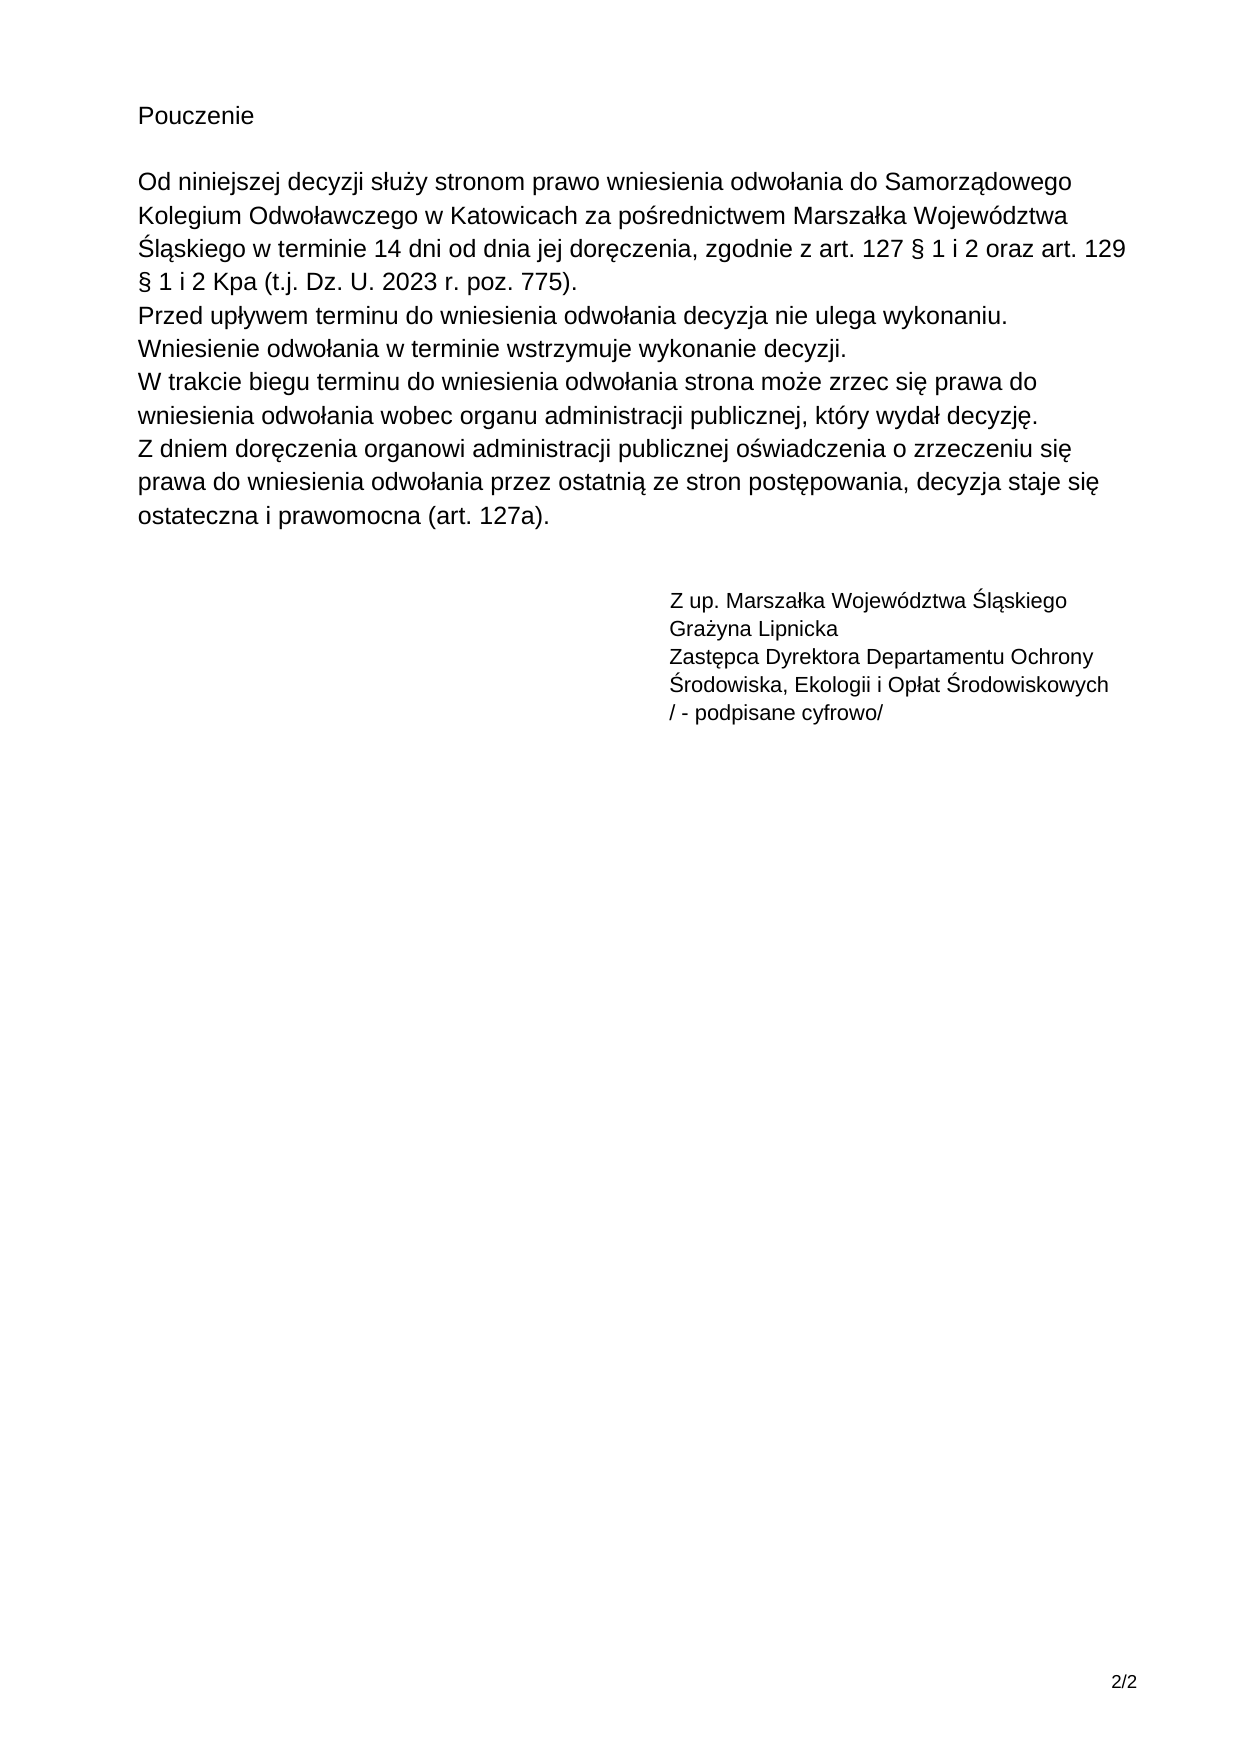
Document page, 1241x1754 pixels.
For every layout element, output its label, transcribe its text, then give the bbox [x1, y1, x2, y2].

text Od niniejszej decyzji służy stronom prawo wniesienia odwołania do Samorządowego Kolegium Odwoławczego w Katowicach za pośrednictwem Marszałka Województwa Śląskiego w terminie 14 dni od dnia jej doręczenia, zgodnie z art. 127 § 1 i 2 oraz art. 129 § 1 i 2 Kpa (t.j. Dz. U. 2023 r. poz. 775). [138, 164, 1137, 297]
text Z up. Marszałka Województwa Śląskiego Grażyna Lipnicka Zastępca Dyrektora Departamentu Ochrony Środowiska, Ekologii i Opłat Środowiskowych / - podpisane cyfrowo/ [669, 587, 1137, 726]
text W trakcie biegu terminu do wniesienia odwołania strona może zrzec się prawa do wniesienia odwołania wobec organu administracji publicznej, który wydał decyzję. [138, 364, 1137, 431]
text Przed upływem terminu do wniesienia odwołania decyzja nie ulega wykonaniu. Wniesienie odwołania w terminie wstrzymuje wykonanie decyzji. [138, 297, 1137, 364]
text Z dniem doręczenia organowi administracji publicznej oświadczenia o zrzeczeniu się prawa do wniesienia odwołania przez ostatnią ze stron postępowania, decyzja staje się ostateczna i prawomocna (art. 127a). [138, 431, 1137, 531]
text Pouczenie [138, 97, 1137, 131]
